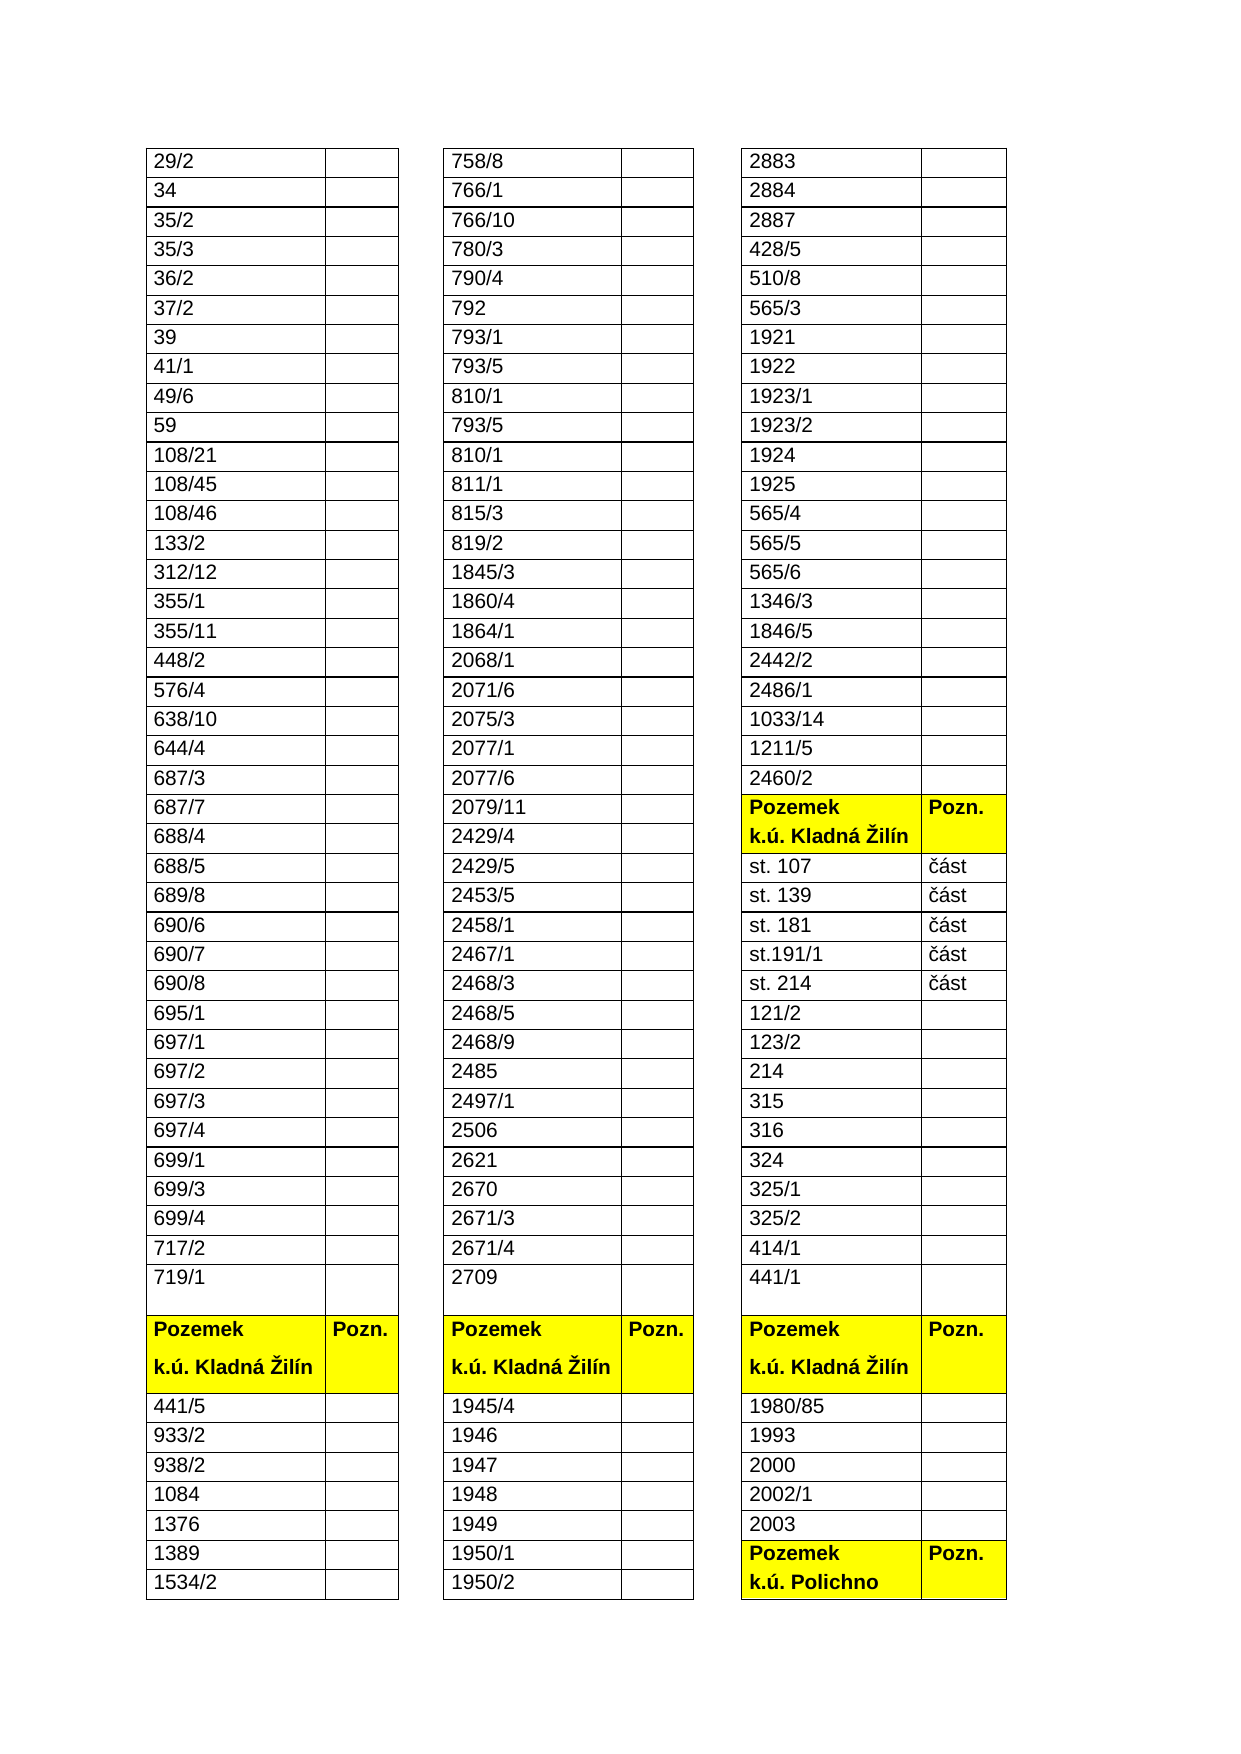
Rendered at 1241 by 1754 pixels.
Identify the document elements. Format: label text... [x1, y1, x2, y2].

table_cell 790/4 [444, 266, 621, 294]
table_cell [326, 208, 398, 236]
table_cell [694, 1569, 741, 1598]
table_cell [694, 676, 741, 706]
table_cell [399, 911, 443, 941]
table_cell 2429/4 [444, 824, 621, 853]
table_cell 815/3 [444, 501, 621, 529]
table_cell 1946 [444, 1423, 621, 1452]
table_cell 34 [147, 178, 325, 206]
table_cell [694, 970, 741, 999]
table_cell 697/3 [147, 1089, 325, 1117]
table_cell Pozn. [922, 1541, 1006, 1598]
table_cell [399, 177, 443, 206]
table_cell 316 [742, 1118, 921, 1146]
table_cell [399, 1264, 443, 1315]
table_cell [694, 794, 741, 823]
table_cell 108/46 [147, 501, 325, 529]
table_cell [399, 530, 443, 559]
table_cell 1921 [742, 325, 921, 353]
table_cell [694, 412, 741, 441]
table_cell 37/2 [147, 296, 325, 324]
table_cell [694, 471, 741, 500]
table_cell [622, 1118, 693, 1146]
table_cell [326, 1206, 398, 1234]
table_cell část [922, 971, 1006, 999]
table_cell [922, 384, 1006, 412]
table_cell [922, 443, 1006, 471]
table_cell [326, 1511, 398, 1540]
table_cell 2467/1 [444, 942, 621, 970]
table_cell 108/21 [147, 443, 325, 471]
table_cell [326, 795, 398, 823]
table_cell [622, 648, 693, 676]
table_cell 1084 [147, 1482, 325, 1510]
table_cell [326, 501, 398, 529]
table_cell 441/5 [147, 1394, 325, 1422]
table_cell [326, 354, 398, 383]
table_cell k.ú. Kladná Žilín [444, 1354, 621, 1393]
table_cell [922, 178, 1006, 206]
table_cell 697/1 [147, 1030, 325, 1058]
table_cell 695/1 [147, 1001, 325, 1029]
table_cell [622, 1206, 693, 1234]
table_cell [922, 1148, 1006, 1176]
table_cell [694, 559, 741, 588]
table_cell [399, 882, 443, 911]
table_cell [694, 530, 741, 559]
table_cell [622, 501, 693, 529]
table_cell [622, 1148, 693, 1176]
table_cell 793/5 [444, 354, 621, 383]
table_cell [694, 265, 741, 294]
table_cell Pozn. [326, 1316, 398, 1393]
table_cell [326, 472, 398, 500]
table_cell [694, 588, 741, 618]
table_cell 1211/5 [742, 736, 921, 764]
table_cell 121/2 [742, 1001, 921, 1029]
table_cell 565/6 [742, 560, 921, 588]
table_cell [622, 384, 693, 412]
table_cell [326, 913, 398, 941]
table_cell [622, 883, 693, 911]
table_cell [622, 1177, 693, 1205]
table_cell k.ú. Kladná Žilín [742, 823, 921, 853]
table_cell 2506 [444, 1118, 621, 1146]
table_cell 1950/2 [444, 1570, 621, 1598]
table_cell [399, 1393, 443, 1422]
table_cell [622, 1570, 693, 1598]
table_cell [326, 178, 398, 206]
table_cell [326, 736, 398, 764]
table_cell 1860/4 [444, 589, 621, 618]
table_cell 2442/2 [742, 648, 921, 676]
table_cell [326, 1089, 398, 1117]
table_cell st. 181 [742, 913, 921, 941]
table_cell Pozemek [147, 1316, 325, 1354]
table_cell 687/7 [147, 795, 325, 823]
table_cell 1923/2 [742, 413, 921, 441]
table_cell [922, 1206, 1006, 1234]
table_cell [326, 824, 398, 853]
table_cell [622, 208, 693, 236]
table_cell [399, 1540, 443, 1569]
table_cell 697/2 [147, 1059, 325, 1088]
table_cell [694, 383, 741, 412]
table_cell [326, 1394, 398, 1422]
table_cell [326, 1118, 398, 1146]
table_cell 2002/1 [742, 1482, 921, 1510]
table_cell 1947 [444, 1453, 621, 1481]
table_cell [399, 588, 443, 618]
table_cell [922, 766, 1006, 794]
table_cell [399, 353, 443, 383]
table_cell [326, 296, 398, 324]
table_cell 428/5 [742, 237, 921, 265]
table_cell [922, 648, 1006, 676]
table_cell [326, 1453, 398, 1481]
table_cell 49/6 [147, 384, 325, 412]
table_cell [694, 1117, 741, 1146]
table_cell [694, 1264, 741, 1315]
table_cell [326, 854, 398, 882]
table_cell [694, 1088, 741, 1117]
table_cell [622, 560, 693, 588]
table_cell [326, 560, 398, 588]
table_cell [694, 324, 741, 353]
table_cell [326, 325, 398, 353]
table_cell 1389 [147, 1541, 325, 1569]
table_cell Pozn. [922, 795, 1006, 853]
table_cell 699/3 [147, 1177, 325, 1205]
table_cell [326, 648, 398, 676]
table_cell [622, 1265, 693, 1315]
table_cell [622, 1089, 693, 1117]
table_cell 1923/1 [742, 384, 921, 412]
table_cell [399, 441, 443, 471]
table_cell [922, 1511, 1006, 1540]
table_cell st. 107 [742, 854, 921, 882]
table_cell [694, 1000, 741, 1029]
table_cell 1845/3 [444, 560, 621, 588]
table_cell [922, 296, 1006, 324]
table_cell [622, 1001, 693, 1029]
table_cell [399, 1117, 443, 1146]
table_cell 2458/1 [444, 913, 621, 941]
table_cell [694, 295, 741, 324]
table_cell 123/2 [742, 1030, 921, 1058]
table_cell [399, 1058, 443, 1088]
table_cell [399, 265, 443, 294]
table_cell 312/12 [147, 560, 325, 588]
table_cell [922, 1059, 1006, 1088]
table_cell 448/2 [147, 648, 325, 676]
table_cell [399, 676, 443, 706]
table_cell 39 [147, 325, 325, 353]
table_cell [326, 766, 398, 794]
table_cell [622, 1453, 693, 1481]
table_cell [326, 1265, 398, 1315]
table_cell 2497/1 [444, 1089, 621, 1117]
table_cell 793/5 [444, 413, 621, 441]
table_cell [399, 295, 443, 324]
table_cell 2485 [444, 1059, 621, 1088]
table_cell [399, 765, 443, 794]
table_cell [399, 1569, 443, 1598]
table_cell [694, 441, 741, 471]
table_cell [694, 911, 741, 941]
table_cell [399, 618, 443, 647]
table_cell 1534/2 [147, 1570, 325, 1598]
table_cell 2453/5 [444, 883, 621, 911]
table_cell k.ú. Polichno [742, 1569, 921, 1598]
table_cell [622, 531, 693, 559]
table_cell 2883 [742, 149, 921, 177]
table_cell [326, 1236, 398, 1264]
table_cell 324 [742, 1148, 921, 1176]
table_cell 1980/85 [742, 1394, 921, 1422]
table_cell 690/7 [147, 942, 325, 970]
table_cell 687/3 [147, 766, 325, 794]
table_cell [694, 765, 741, 794]
table_cell 2887 [742, 208, 921, 236]
table_cell [694, 148, 741, 177]
table_cell 644/4 [147, 736, 325, 764]
table_cell [399, 647, 443, 676]
table_cell 35/2 [147, 208, 325, 236]
table_cell 510/8 [742, 266, 921, 294]
table_cell [694, 1393, 741, 1422]
table_cell [922, 1265, 1006, 1315]
table_cell 2621 [444, 1148, 621, 1176]
table_cell 2079/11 [444, 795, 621, 823]
table_cell 315 [742, 1089, 921, 1117]
table_cell 576/4 [147, 678, 325, 706]
table_cell [622, 1030, 693, 1058]
table_cell [622, 472, 693, 500]
table_cell 938/2 [147, 1453, 325, 1481]
table_cell [694, 206, 741, 236]
table_cell [922, 1118, 1006, 1146]
table_cell [922, 208, 1006, 236]
table_cell [399, 148, 443, 177]
table_cell [694, 941, 741, 970]
table_cell 1922 [742, 354, 921, 383]
table_cell [622, 913, 693, 941]
table_cell 214 [742, 1059, 921, 1088]
table_cell Pozemek [444, 1316, 621, 1354]
table_cell [326, 1423, 398, 1452]
table_cell 2671/3 [444, 1206, 621, 1234]
table_cell 2077/6 [444, 766, 621, 794]
table_cell [622, 619, 693, 647]
table_cell [622, 824, 693, 853]
table_cell [622, 354, 693, 383]
table_cell [622, 971, 693, 999]
table_cell Pozemek [742, 1316, 921, 1354]
table_cell 59 [147, 413, 325, 441]
table_cell [326, 942, 398, 970]
table_cell [399, 1235, 443, 1264]
table_cell [622, 1541, 693, 1569]
table_cell 1033/14 [742, 707, 921, 735]
table_cell [922, 707, 1006, 735]
table_cell [694, 236, 741, 265]
table_cell [922, 1177, 1006, 1205]
table_cell Pozemek [742, 795, 921, 823]
table_cell 2468/3 [444, 971, 621, 999]
table_cell [694, 177, 741, 206]
table_cell [694, 706, 741, 735]
table_cell 766/10 [444, 208, 621, 236]
table_cell [922, 678, 1006, 706]
table_cell část [922, 942, 1006, 970]
table_cell [922, 1089, 1006, 1117]
table_cell [399, 853, 443, 882]
table_cell [399, 1510, 443, 1540]
table_cell [622, 1482, 693, 1510]
table_cell [326, 237, 398, 265]
table_cell [399, 1029, 443, 1058]
table_cell [622, 443, 693, 471]
table_cell 1376 [147, 1511, 325, 1540]
table_cell [622, 1423, 693, 1452]
table_cell [326, 707, 398, 735]
table_cell [694, 1354, 741, 1393]
table_cell [922, 589, 1006, 618]
table_cell [694, 1422, 741, 1452]
table_cell [922, 1482, 1006, 1510]
table_cell 699/4 [147, 1206, 325, 1234]
table_cell 1925 [742, 472, 921, 500]
table_cell [922, 619, 1006, 647]
table_cell [399, 500, 443, 529]
table_cell 2075/3 [444, 707, 621, 735]
table_cell 688/4 [147, 824, 325, 853]
table_cell [399, 1205, 443, 1234]
table_cell [622, 413, 693, 441]
table_cell [922, 1236, 1006, 1264]
table_cell 325/1 [742, 1177, 921, 1205]
table_cell [326, 1030, 398, 1058]
table_cell 1993 [742, 1423, 921, 1452]
table_cell [326, 149, 398, 177]
table_cell [622, 266, 693, 294]
table_cell [694, 353, 741, 383]
table_cell část [922, 854, 1006, 882]
table_cell [326, 266, 398, 294]
table_cell 2460/2 [742, 766, 921, 794]
table_cell 414/1 [742, 1236, 921, 1264]
table_cell [399, 1481, 443, 1510]
table_cell [399, 823, 443, 853]
table_cell 697/4 [147, 1118, 325, 1146]
table_cell [922, 237, 1006, 265]
table_cell [399, 471, 443, 500]
table_cell [694, 882, 741, 911]
table_cell [694, 1176, 741, 1205]
table_cell [694, 647, 741, 676]
table_cell [399, 970, 443, 999]
table_cell 2671/4 [444, 1236, 621, 1264]
table_cell 688/5 [147, 854, 325, 882]
table_cell [399, 1315, 443, 1354]
table_cell 2884 [742, 178, 921, 206]
table_cell [622, 942, 693, 970]
table_cell 717/2 [147, 1236, 325, 1264]
table_cell [622, 1394, 693, 1422]
table_cell část [922, 883, 1006, 911]
table_cell 819/2 [444, 531, 621, 559]
table_cell 41/1 [147, 354, 325, 383]
table_cell 933/2 [147, 1423, 325, 1452]
table_cell 565/3 [742, 296, 921, 324]
table_cell 1945/4 [444, 1394, 621, 1422]
table_cell 29/2 [147, 149, 325, 177]
table_cell část [922, 913, 1006, 941]
table_cell [922, 736, 1006, 764]
table_cell 441/1 [742, 1265, 921, 1315]
table_cell 689/8 [147, 883, 325, 911]
table_cell Pozn. [622, 1316, 693, 1393]
table_cell [399, 706, 443, 735]
table_cell [922, 472, 1006, 500]
table_cell [326, 443, 398, 471]
table_cell [622, 795, 693, 823]
table_cell [622, 589, 693, 618]
table_cell [694, 1235, 741, 1264]
table_cell [922, 1030, 1006, 1058]
table_cell [694, 853, 741, 882]
table_cell 780/3 [444, 237, 621, 265]
table_cell [922, 1453, 1006, 1481]
table_cell [922, 413, 1006, 441]
table_cell [694, 1058, 741, 1088]
table_cell k.ú. Kladná Žilín [742, 1354, 921, 1393]
table_cell [326, 1482, 398, 1510]
table_cell st. 214 [742, 971, 921, 999]
table_cell 2429/5 [444, 854, 621, 882]
table_cell 565/4 [742, 501, 921, 529]
table_cell 1864/1 [444, 619, 621, 647]
table_cell [922, 1394, 1006, 1422]
table_cell 2468/9 [444, 1030, 621, 1058]
table_cell [622, 1059, 693, 1088]
table_cell [694, 1315, 741, 1354]
table_cell 325/2 [742, 1206, 921, 1234]
table_cell [326, 678, 398, 706]
table_cell 2468/5 [444, 1001, 621, 1029]
table_cell [399, 1422, 443, 1452]
table_cell 1924 [742, 443, 921, 471]
table_cell [326, 589, 398, 618]
table_cell 1950/1 [444, 1541, 621, 1569]
table_cell [622, 178, 693, 206]
table_cell 2000 [742, 1453, 921, 1481]
table_cell [399, 1146, 443, 1176]
table_cell [622, 678, 693, 706]
table_cell 2709 [444, 1265, 621, 1315]
table_cell [622, 325, 693, 353]
table_cell [326, 1541, 398, 1569]
table_cell [399, 1452, 443, 1481]
table_cell [694, 1510, 741, 1540]
table_cell 133/2 [147, 531, 325, 559]
table_cell 638/10 [147, 707, 325, 735]
table_cell [399, 236, 443, 265]
table_cell [694, 823, 741, 853]
table_cell [694, 1205, 741, 1234]
table_cell 810/1 [444, 384, 621, 412]
table_cell [326, 384, 398, 412]
table_cell Pozemek [742, 1541, 921, 1569]
table_cell 811/1 [444, 472, 621, 500]
table_cell [326, 971, 398, 999]
table_cell 690/8 [147, 971, 325, 999]
table_cell 2486/1 [742, 678, 921, 706]
table_cell [326, 883, 398, 911]
table_cell 810/1 [444, 443, 621, 471]
table_cell k.ú. Kladná Žilín [147, 1354, 325, 1393]
table_cell [622, 736, 693, 764]
table_cell st. 139 [742, 883, 921, 911]
table_cell [622, 766, 693, 794]
table_cell [622, 854, 693, 882]
table_cell st.191/1 [742, 942, 921, 970]
table_cell 108/45 [147, 472, 325, 500]
table_cell 35/3 [147, 237, 325, 265]
table_cell [399, 1088, 443, 1117]
table_cell [694, 735, 741, 764]
table_cell 565/5 [742, 531, 921, 559]
table_cell [922, 354, 1006, 383]
table_cell [922, 325, 1006, 353]
table_cell [694, 500, 741, 529]
table_cell [694, 1029, 741, 1058]
table_cell 2670 [444, 1177, 621, 1205]
table_cell 36/2 [147, 266, 325, 294]
table_cell [399, 1354, 443, 1393]
table_cell [922, 531, 1006, 559]
table_cell 792 [444, 296, 621, 324]
table_cell [326, 1570, 398, 1598]
table_cell [326, 1001, 398, 1029]
table_cell [622, 149, 693, 177]
table_cell 699/1 [147, 1148, 325, 1176]
table_cell [326, 619, 398, 647]
table_cell 355/1 [147, 589, 325, 618]
table_cell [326, 1177, 398, 1205]
table_cell [622, 296, 693, 324]
table_cell [399, 383, 443, 412]
table_cell [922, 560, 1006, 588]
table_cell [326, 1059, 398, 1088]
table_cell 2003 [742, 1511, 921, 1540]
table_cell 2077/1 [444, 736, 621, 764]
table_cell [399, 794, 443, 823]
table_cell 2071/6 [444, 678, 621, 706]
table_cell [922, 501, 1006, 529]
table_cell 1346/3 [742, 589, 921, 618]
table_cell 1846/5 [742, 619, 921, 647]
table_cell [326, 1148, 398, 1176]
table_cell 690/6 [147, 913, 325, 941]
table_cell [399, 735, 443, 764]
table_cell [399, 206, 443, 236]
table_cell [694, 1452, 741, 1481]
table_cell 793/1 [444, 325, 621, 353]
table_cell 355/11 [147, 619, 325, 647]
table_cell [399, 1176, 443, 1205]
table_cell [399, 412, 443, 441]
table_cell [399, 559, 443, 588]
table_cell [922, 1001, 1006, 1029]
table_cell [399, 1000, 443, 1029]
table_cell 1948 [444, 1482, 621, 1510]
table_cell [694, 1540, 741, 1569]
table_cell [326, 531, 398, 559]
table_cell [399, 941, 443, 970]
table_cell [326, 413, 398, 441]
table_cell [622, 1236, 693, 1264]
table_cell [694, 618, 741, 647]
table_cell 1949 [444, 1511, 621, 1540]
table_cell [622, 707, 693, 735]
table_cell 2068/1 [444, 648, 621, 676]
table_cell 758/8 [444, 149, 621, 177]
table_cell [622, 1511, 693, 1540]
table_cell [622, 237, 693, 265]
table_cell Pozn. [922, 1316, 1006, 1393]
table_cell [694, 1481, 741, 1510]
table_cell [922, 149, 1006, 177]
table_cell 719/1 [147, 1265, 325, 1315]
table_cell [922, 266, 1006, 294]
table_cell 766/1 [444, 178, 621, 206]
table_cell [694, 1146, 741, 1176]
table_cell [922, 1423, 1006, 1452]
table_cell [399, 324, 443, 353]
